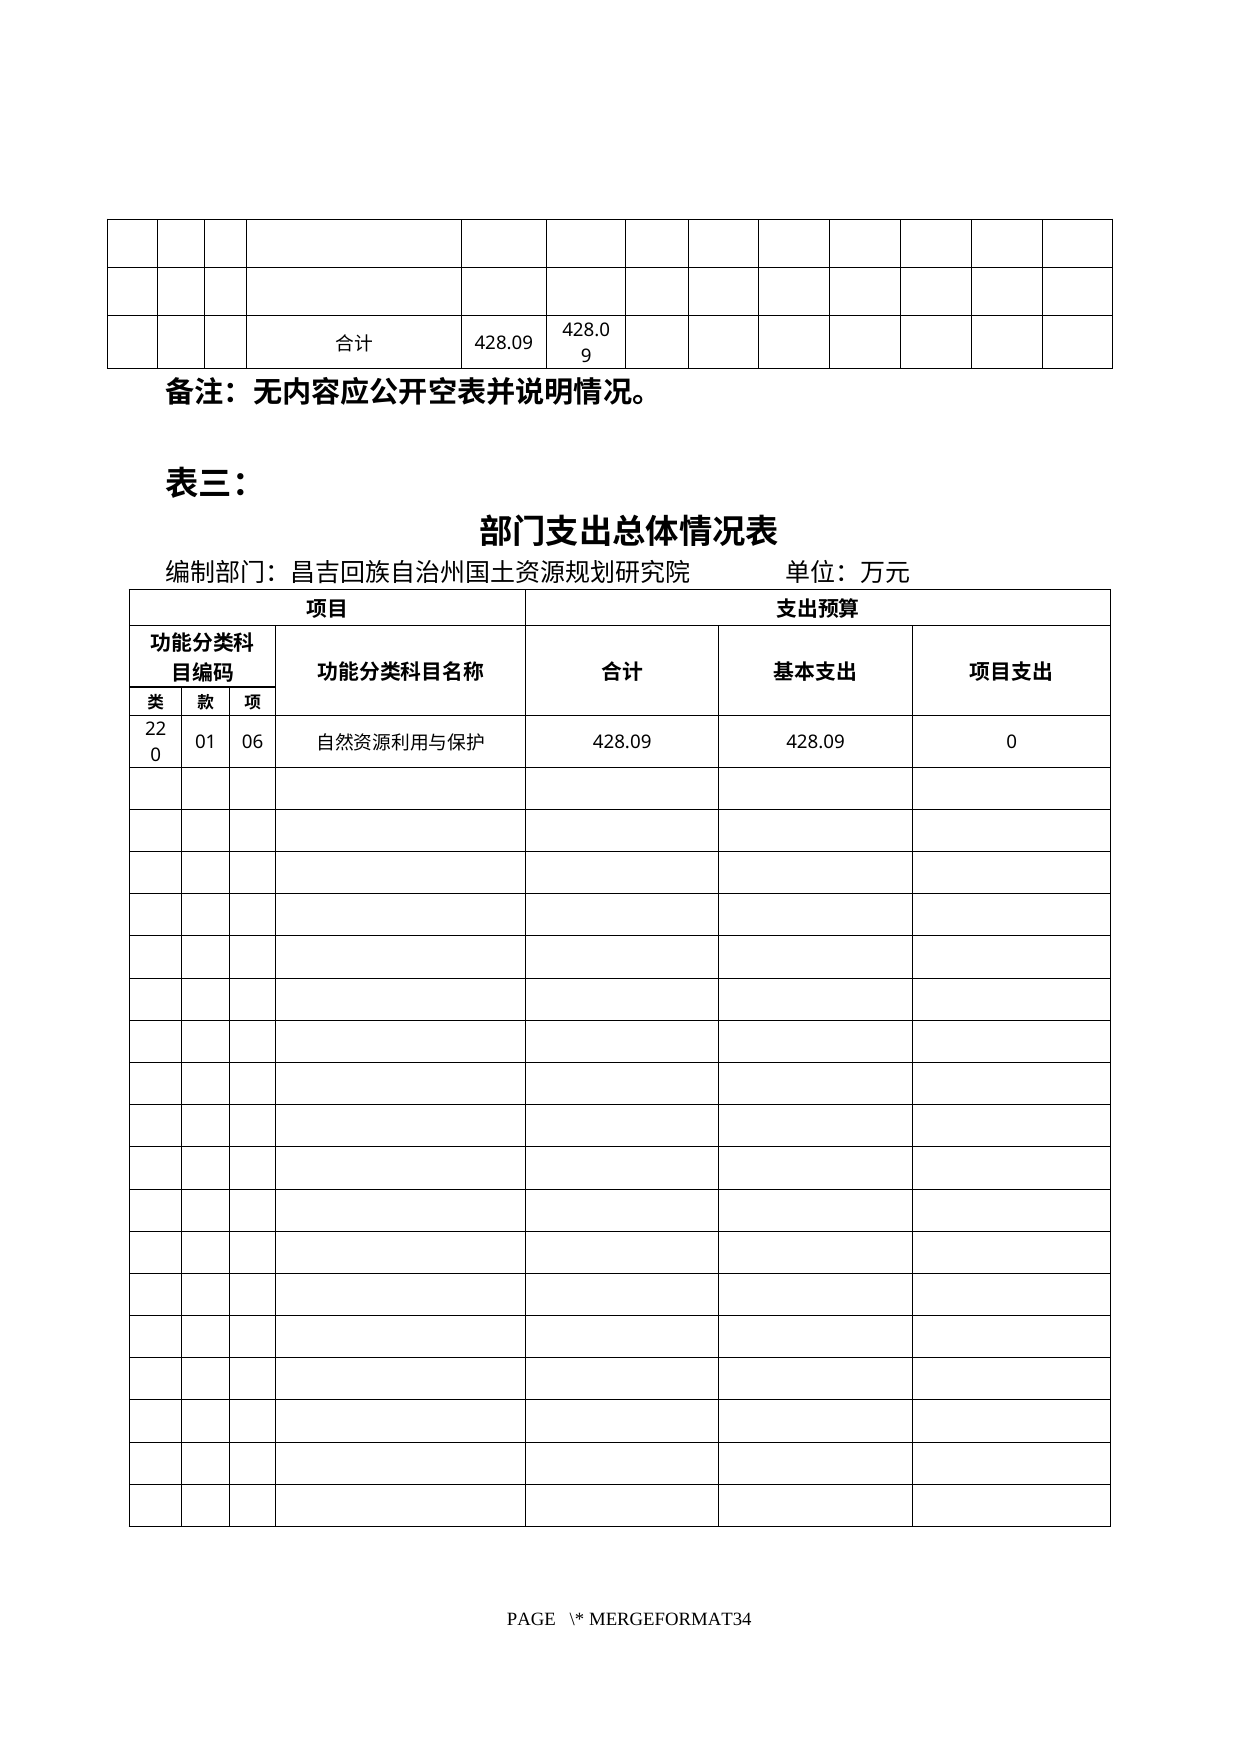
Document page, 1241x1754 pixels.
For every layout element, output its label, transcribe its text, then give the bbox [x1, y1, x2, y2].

table_cell [719, 1105, 912, 1146]
table_cell [913, 768, 1110, 809]
table_cell [276, 1021, 525, 1062]
table_cell [276, 768, 525, 809]
table_cell [830, 316, 900, 367]
table_cell [913, 936, 1110, 977]
table_cell [182, 1105, 229, 1146]
table_cell 合计 [526, 626, 718, 714]
table_cell [547, 268, 625, 315]
table_cell [130, 852, 181, 893]
table_cell [182, 1063, 229, 1104]
table_cell [689, 220, 758, 267]
table_cell [230, 1147, 275, 1188]
table_cell [913, 1274, 1110, 1315]
table_cell [276, 1400, 525, 1442]
table_cell [276, 810, 525, 851]
table_cell [913, 1485, 1110, 1526]
table_cell [230, 852, 275, 893]
table_cell [913, 1358, 1110, 1399]
text 备注：无内容应公开空表并说明情况。 [165, 369, 1092, 411]
table_cell 自然资源利用与保护 [276, 716, 525, 767]
table_cell [182, 1485, 229, 1526]
table_cell [130, 1400, 181, 1442]
table_cell [526, 979, 718, 1020]
table_cell [526, 768, 718, 809]
text 表三： [165, 456, 1092, 504]
table_cell [913, 1232, 1110, 1273]
table_cell [719, 768, 912, 809]
table_cell [276, 852, 525, 893]
table_cell [182, 1316, 229, 1357]
table_cell [130, 1147, 181, 1188]
table_cell [182, 1400, 229, 1442]
table_cell 220 [130, 716, 181, 767]
table_cell [913, 894, 1110, 935]
table_cell [130, 1063, 181, 1104]
table_cell [182, 852, 229, 893]
table_cell 功能分类科目编码 [130, 626, 275, 686]
table_cell [230, 1232, 275, 1273]
table_cell [719, 1316, 912, 1357]
table_cell [130, 1316, 181, 1357]
table_cell [130, 1274, 181, 1315]
table_cell [130, 1232, 181, 1273]
table_cell [276, 1147, 525, 1188]
table_cell [526, 852, 718, 893]
table_cell 428.09 [719, 716, 912, 767]
table_cell [247, 220, 461, 267]
table_cell [130, 768, 181, 809]
table_cell [230, 1358, 275, 1399]
table_cell [130, 894, 181, 935]
table_cell [130, 1485, 181, 1526]
table_cell [276, 1274, 525, 1315]
table_cell 428.09 [547, 316, 625, 367]
table_cell [1043, 268, 1112, 315]
table_cell [230, 1105, 275, 1146]
table_cell [913, 852, 1110, 893]
table_cell 428.09 [526, 716, 718, 767]
table_cell [719, 936, 912, 977]
table_cell [526, 1190, 718, 1231]
table_cell [719, 1232, 912, 1273]
table_cell [462, 220, 546, 267]
table_cell 428.09 [462, 316, 546, 367]
table_cell [719, 810, 912, 851]
table_cell [526, 1358, 718, 1399]
table_cell [276, 1063, 525, 1104]
table_cell [830, 268, 900, 315]
table_cell [1043, 316, 1112, 367]
table_cell [719, 979, 912, 1020]
table_cell 功能分类科目名称 [276, 626, 525, 714]
table_cell [462, 268, 546, 315]
table_cell [130, 1021, 181, 1062]
table_cell [526, 1063, 718, 1104]
table_cell [108, 220, 157, 267]
table_cell [182, 1274, 229, 1315]
table_cell [719, 1190, 912, 1231]
table_cell [247, 268, 461, 315]
table_cell 01 [182, 716, 229, 767]
table_cell 款 [182, 688, 229, 714]
table_cell [276, 979, 525, 1020]
table_cell [759, 316, 829, 367]
table_cell [230, 1063, 275, 1104]
table_cell [182, 979, 229, 1020]
table_cell [526, 1274, 718, 1315]
table_cell [276, 1316, 525, 1357]
table_cell [205, 220, 246, 267]
table_cell [230, 1485, 275, 1526]
table_cell [230, 1021, 275, 1062]
table_cell [1043, 220, 1112, 267]
table_cell [230, 1274, 275, 1315]
table_cell [276, 1190, 525, 1231]
table_cell [182, 1232, 229, 1273]
table_cell [276, 1443, 525, 1484]
table_cell [972, 316, 1042, 367]
table_cell [913, 1316, 1110, 1357]
table_cell [526, 1443, 718, 1484]
table_cell [913, 810, 1110, 851]
table_cell [276, 1358, 525, 1399]
table_cell [689, 268, 758, 315]
table_cell [230, 1316, 275, 1357]
table_cell [130, 1443, 181, 1484]
text 部门支出总体情况表 [165, 504, 1092, 553]
table_cell 项 [230, 688, 275, 714]
table_cell [719, 1063, 912, 1104]
table_cell 基本支出 [719, 626, 912, 714]
table_cell [526, 936, 718, 977]
table_cell [526, 1021, 718, 1062]
table_cell [276, 894, 525, 935]
table_cell [526, 810, 718, 851]
table_cell [913, 1021, 1110, 1062]
table_cell [913, 1105, 1110, 1146]
table_cell [913, 979, 1110, 1020]
table_cell [130, 1358, 181, 1399]
table_cell [526, 1316, 718, 1357]
table_cell [830, 220, 900, 267]
table_cell [276, 1105, 525, 1146]
table_cell [913, 1190, 1110, 1231]
table_cell [230, 979, 275, 1020]
table_cell [719, 1443, 912, 1484]
table_cell [230, 1400, 275, 1442]
table_cell [719, 1274, 912, 1315]
text 编制部门：昌吉回族自治州国土资源规划研究院 单位：万元 [165, 553, 1092, 589]
table_cell [205, 268, 246, 315]
table_cell [108, 316, 157, 367]
table_cell [108, 268, 157, 315]
table_cell [972, 268, 1042, 315]
table_header 支出预算 [526, 590, 1110, 625]
table_cell 合计 [247, 316, 461, 367]
table_cell [182, 1190, 229, 1231]
table_cell [719, 1147, 912, 1188]
table_cell [230, 810, 275, 851]
table_cell [719, 852, 912, 893]
table_cell [913, 1147, 1110, 1188]
table_cell [276, 936, 525, 977]
table_cell [230, 1190, 275, 1231]
table_cell [158, 268, 204, 315]
table_cell [130, 1105, 181, 1146]
table_cell [526, 1232, 718, 1273]
table_cell [689, 316, 758, 367]
table_cell 项目支出 [913, 626, 1110, 714]
table_cell [913, 1063, 1110, 1104]
table_header 项目 [130, 590, 525, 625]
table_cell [158, 220, 204, 267]
table_cell 0 [913, 716, 1110, 767]
table_cell [901, 220, 971, 267]
table_cell [182, 936, 229, 977]
table_cell [182, 894, 229, 935]
table_cell [182, 1443, 229, 1484]
table_cell [719, 1358, 912, 1399]
table_cell [230, 768, 275, 809]
table_cell 06 [230, 716, 275, 767]
table_cell [901, 268, 971, 315]
table_cell [547, 220, 625, 267]
table_cell [759, 220, 829, 267]
table_cell [130, 1190, 181, 1231]
table_cell [913, 1443, 1110, 1484]
table_cell [130, 936, 181, 977]
table_cell [719, 894, 912, 935]
table_cell [182, 1021, 229, 1062]
table_cell [526, 1485, 718, 1526]
table_cell [205, 316, 246, 367]
table_cell [182, 1147, 229, 1188]
table_cell [130, 810, 181, 851]
table_cell [130, 979, 181, 1020]
table_cell [158, 316, 204, 367]
table_cell [759, 268, 829, 315]
table_cell [230, 936, 275, 977]
table_cell [626, 220, 688, 267]
table_cell [719, 1021, 912, 1062]
table_cell [182, 768, 229, 809]
table_cell [230, 1443, 275, 1484]
table_cell [719, 1400, 912, 1442]
table_cell [719, 1485, 912, 1526]
table_cell [526, 894, 718, 935]
table_cell [526, 1400, 718, 1442]
table_cell [626, 316, 688, 367]
table_cell [276, 1485, 525, 1526]
table_cell 类 [130, 688, 181, 714]
table_cell [526, 1147, 718, 1188]
table_cell [913, 1400, 1110, 1442]
table_cell [230, 894, 275, 935]
table_cell [276, 1232, 525, 1273]
table_cell [901, 316, 971, 367]
table_cell [972, 220, 1042, 267]
table_cell [182, 810, 229, 851]
table_cell [182, 1358, 229, 1399]
table_cell [626, 268, 688, 315]
table_cell [526, 1105, 718, 1146]
